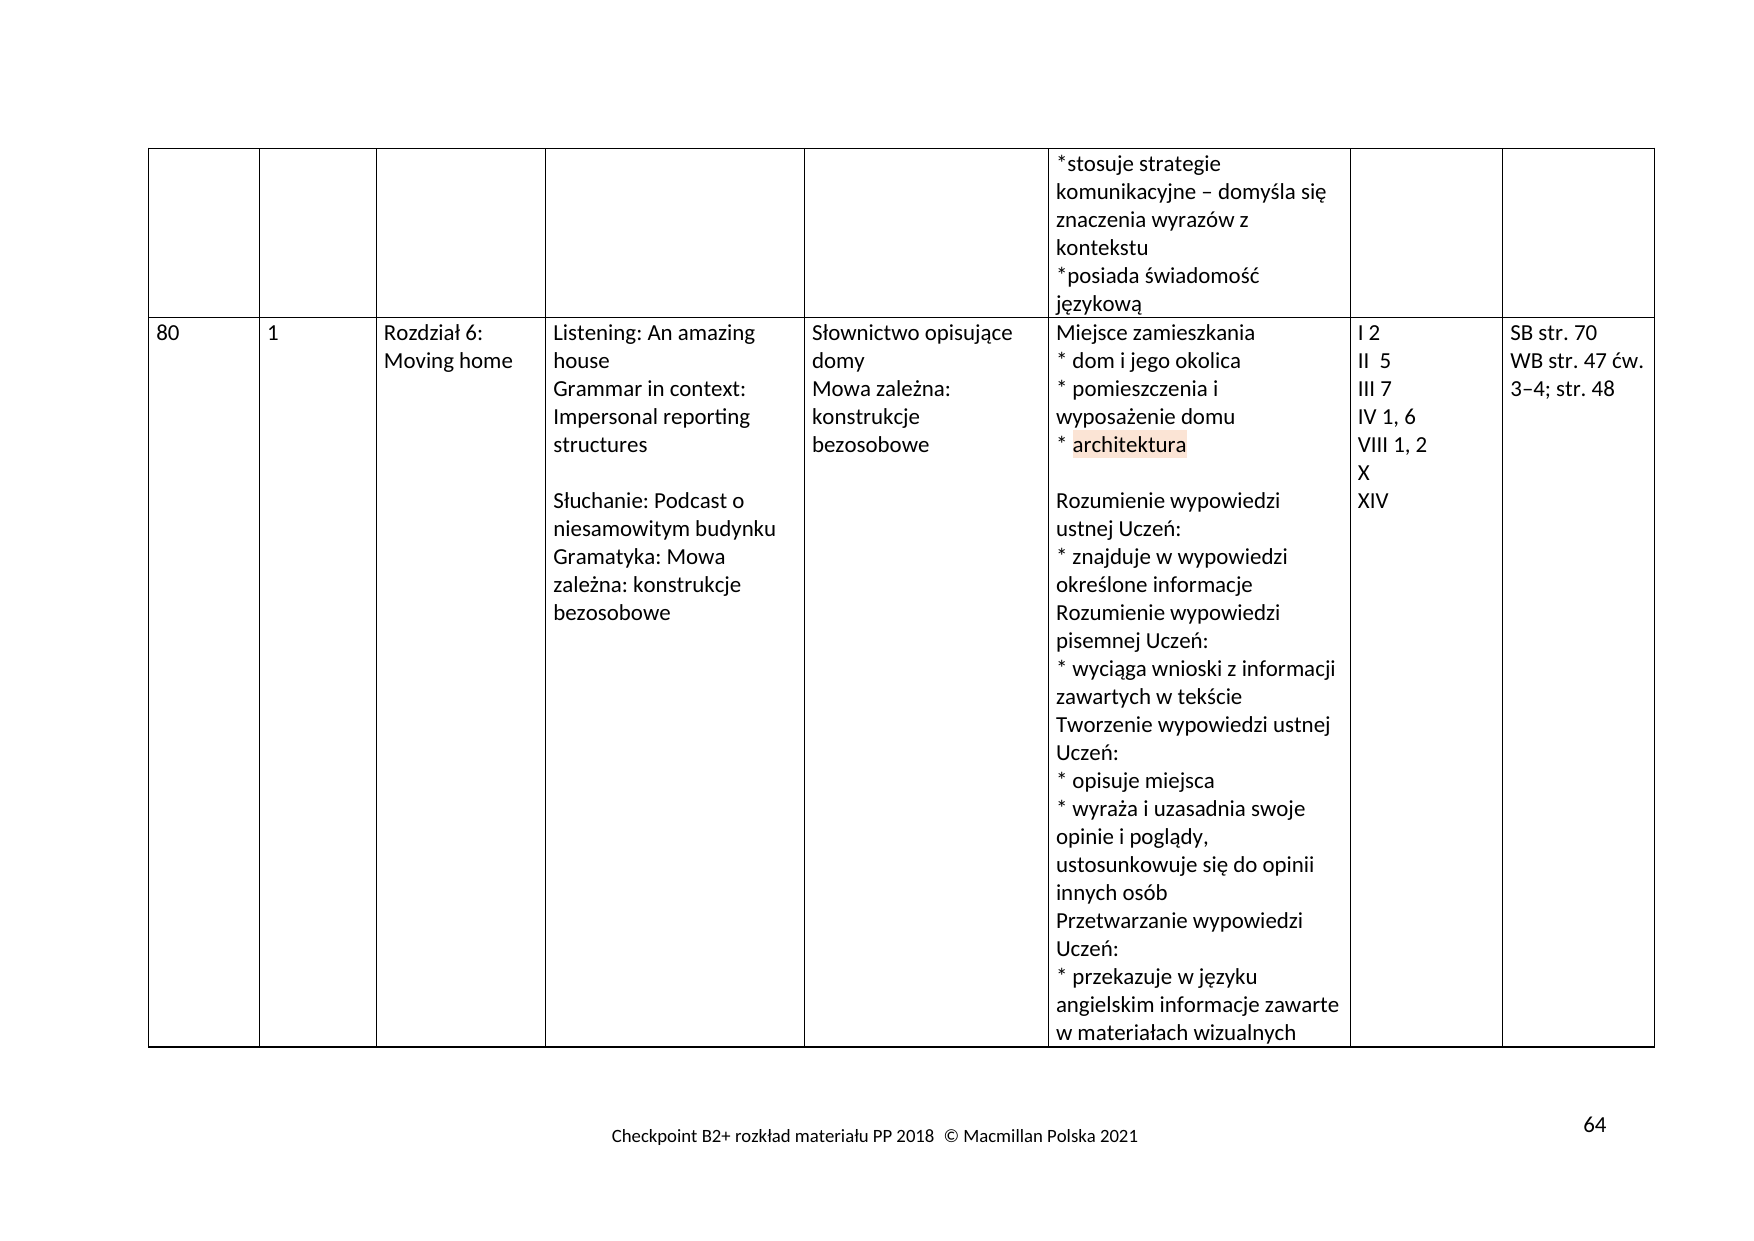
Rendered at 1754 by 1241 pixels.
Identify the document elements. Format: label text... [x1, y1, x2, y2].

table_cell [1049, 318, 1350, 1046]
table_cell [1503, 149, 1654, 317]
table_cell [1351, 149, 1502, 317]
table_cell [377, 318, 545, 1046]
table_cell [805, 149, 1048, 317]
table_cell 80 [149, 318, 259, 1046]
table_cell 79 [149, 149, 259, 317]
table_cell 1 [260, 318, 376, 1046]
table_cell 1 [260, 149, 376, 317]
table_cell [546, 318, 804, 1046]
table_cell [377, 149, 545, 317]
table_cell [805, 318, 1048, 1046]
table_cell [1049, 149, 1350, 317]
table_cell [546, 149, 804, 317]
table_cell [1503, 318, 1654, 1046]
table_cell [1351, 318, 1502, 1046]
